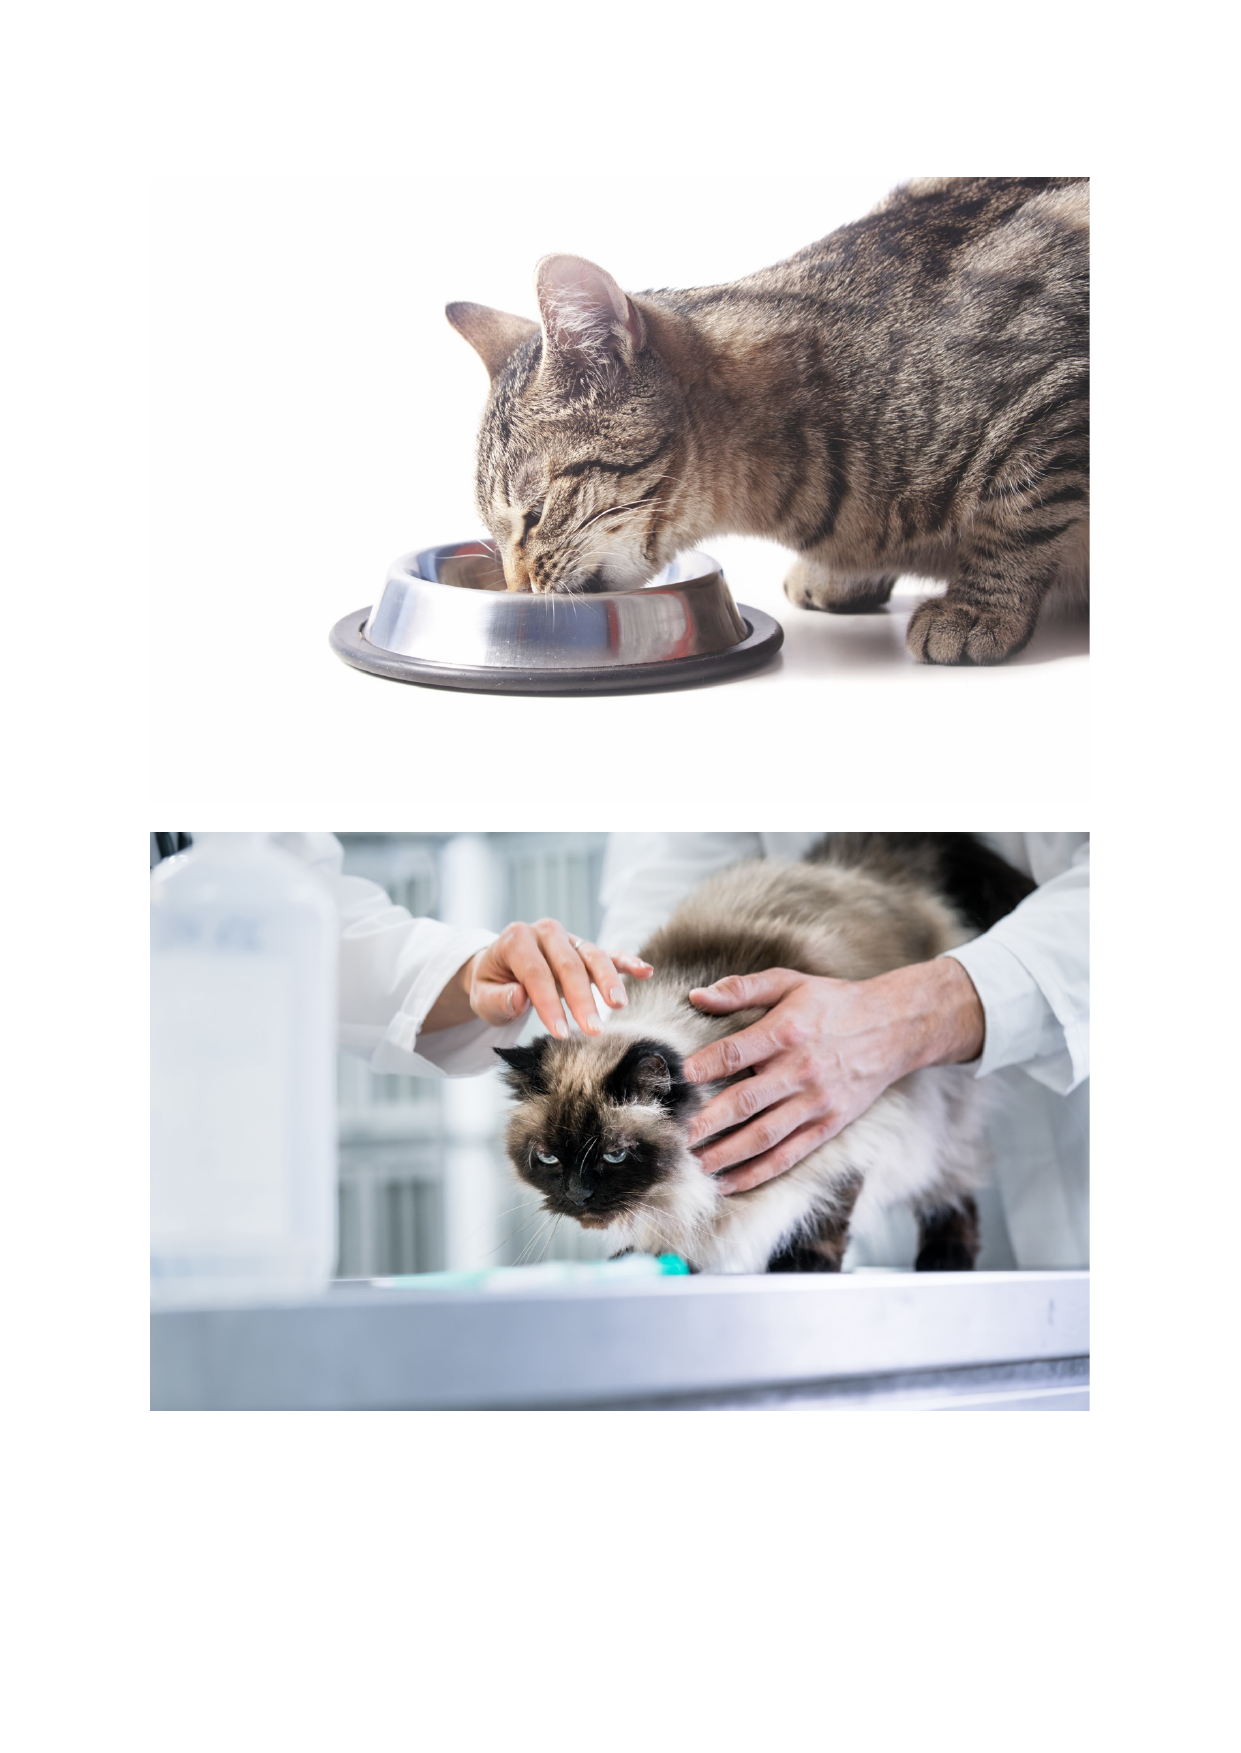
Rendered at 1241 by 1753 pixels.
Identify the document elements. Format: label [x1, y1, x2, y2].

picture [150, 832, 1090, 1411]
picture [150, 177, 1090, 804]
